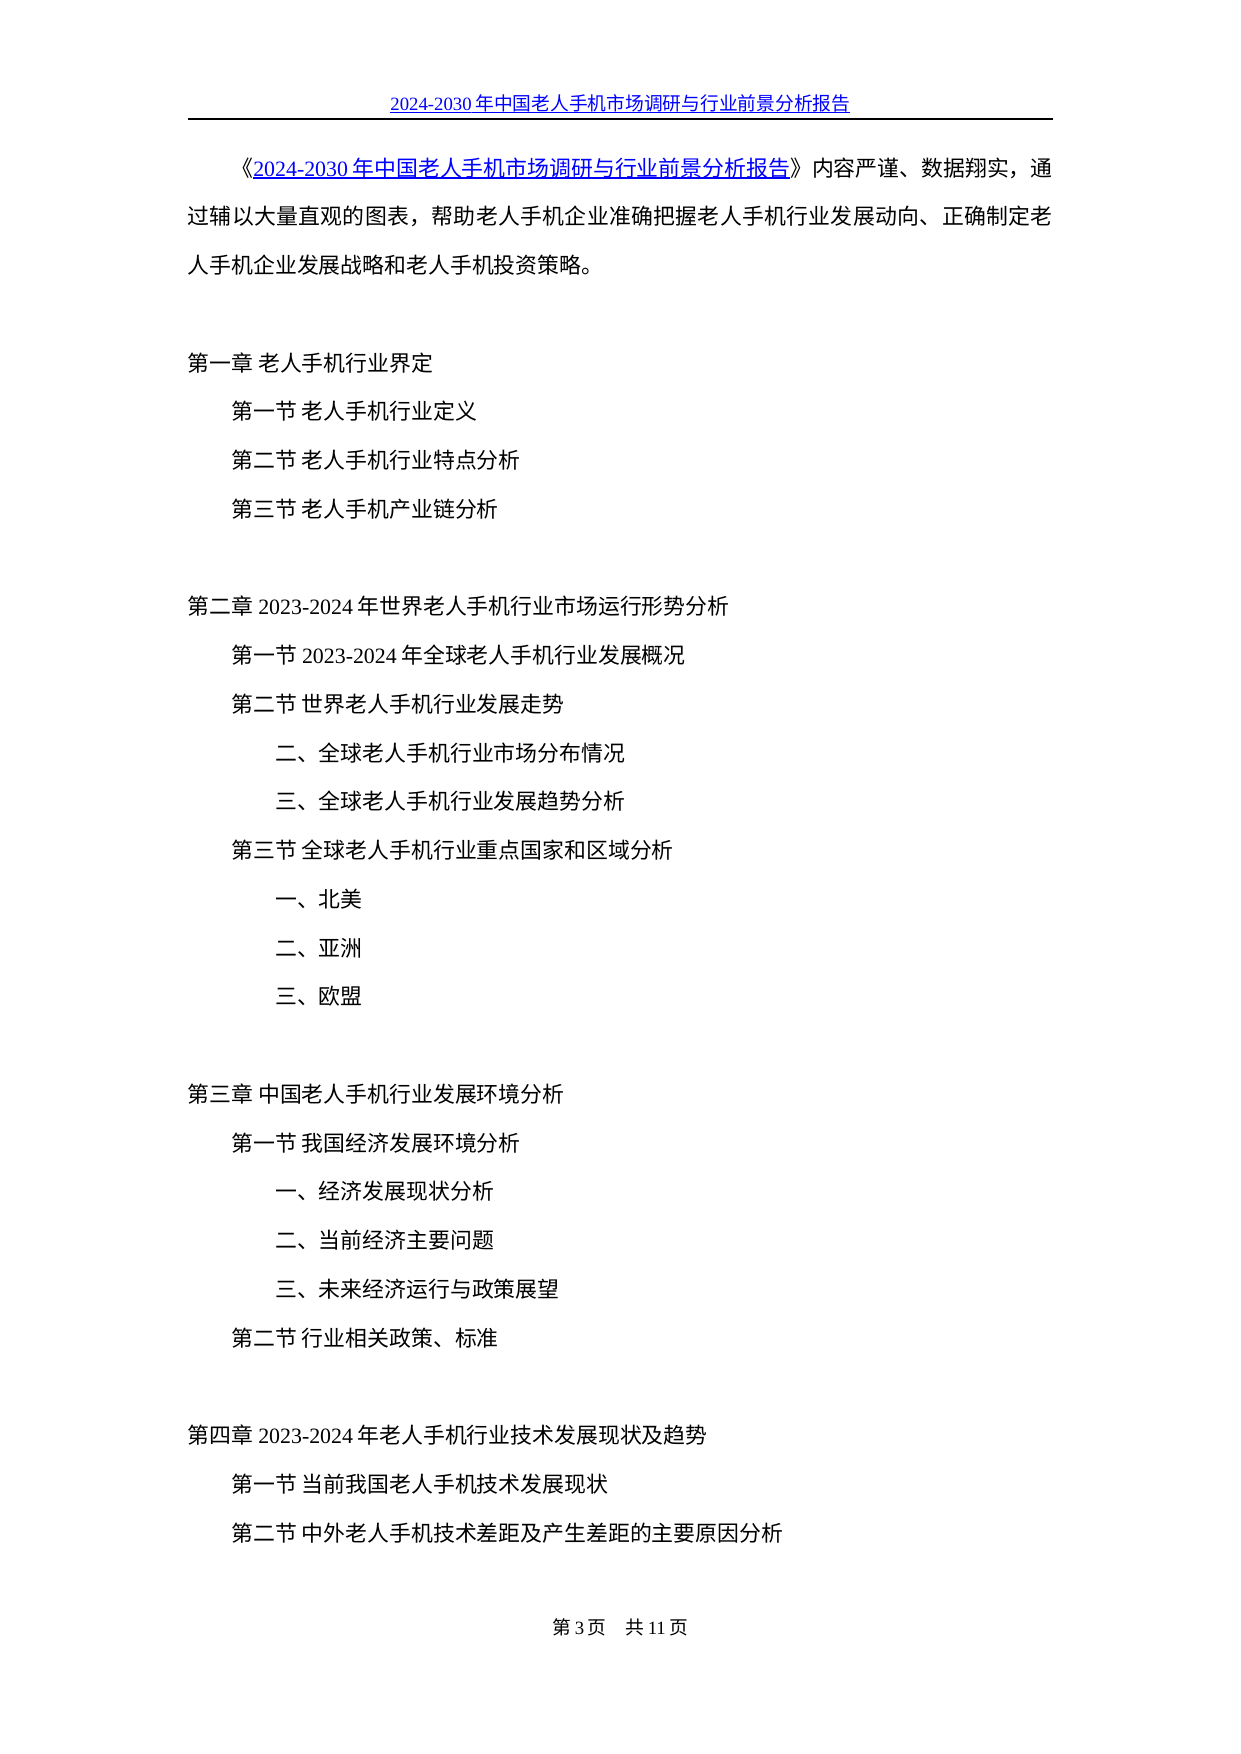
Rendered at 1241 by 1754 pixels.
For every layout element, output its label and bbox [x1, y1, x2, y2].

text [187, 150, 1053, 1548]
